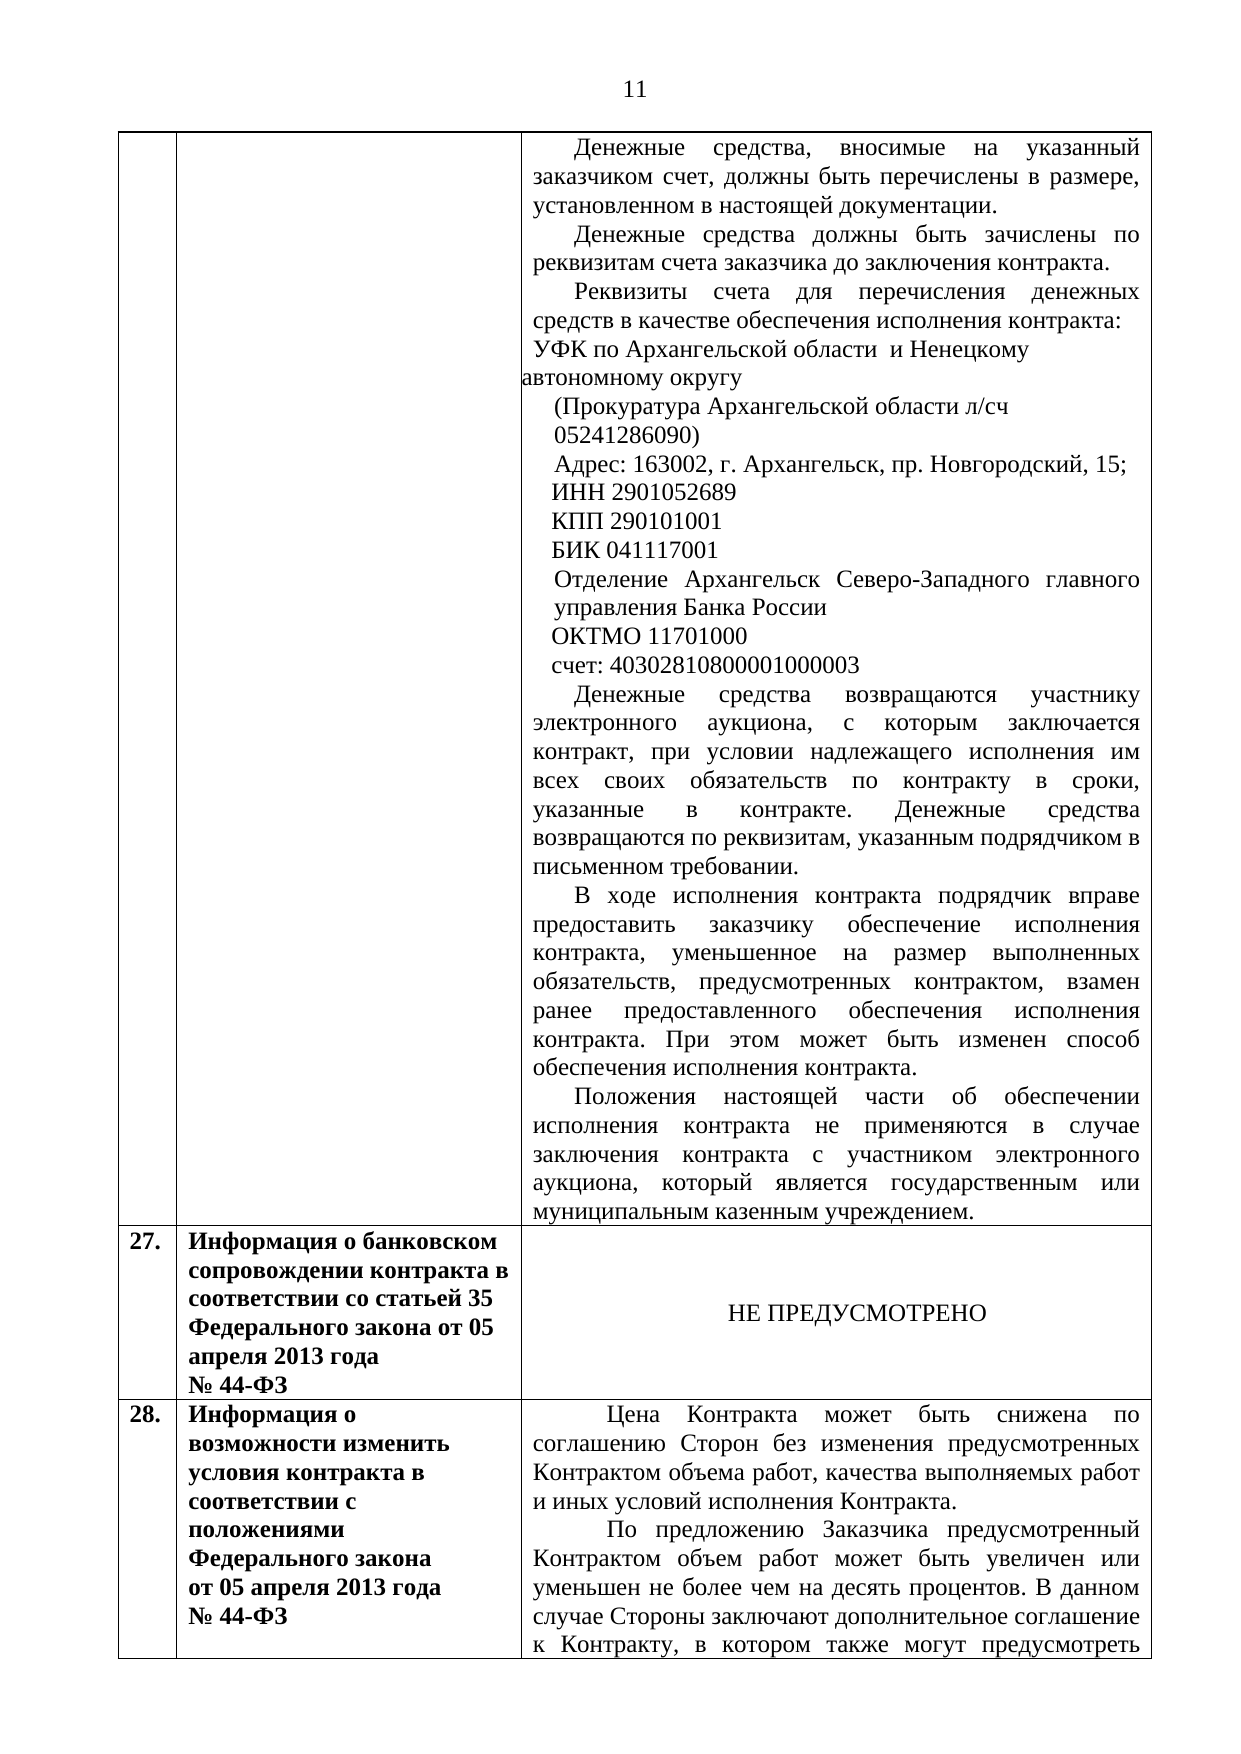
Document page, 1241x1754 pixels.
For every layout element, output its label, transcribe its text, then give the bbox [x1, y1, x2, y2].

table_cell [522, 133, 1151, 1225]
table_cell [522, 1400, 1151, 1658]
table_cell [119, 1400, 176, 1658]
table_cell НЕ ПРЕДУСМОТРЕНО [522, 1226, 1151, 1398]
table_cell Информация о банковском сопровождении контракта в соответствии со статьей 35 Федерального закона от 05 апреля 2013 года № 44-ФЗ [177, 1226, 521, 1398]
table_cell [177, 1400, 521, 1658]
table_cell [119, 1226, 176, 1398]
table_cell [119, 133, 176, 1225]
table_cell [177, 133, 521, 1225]
